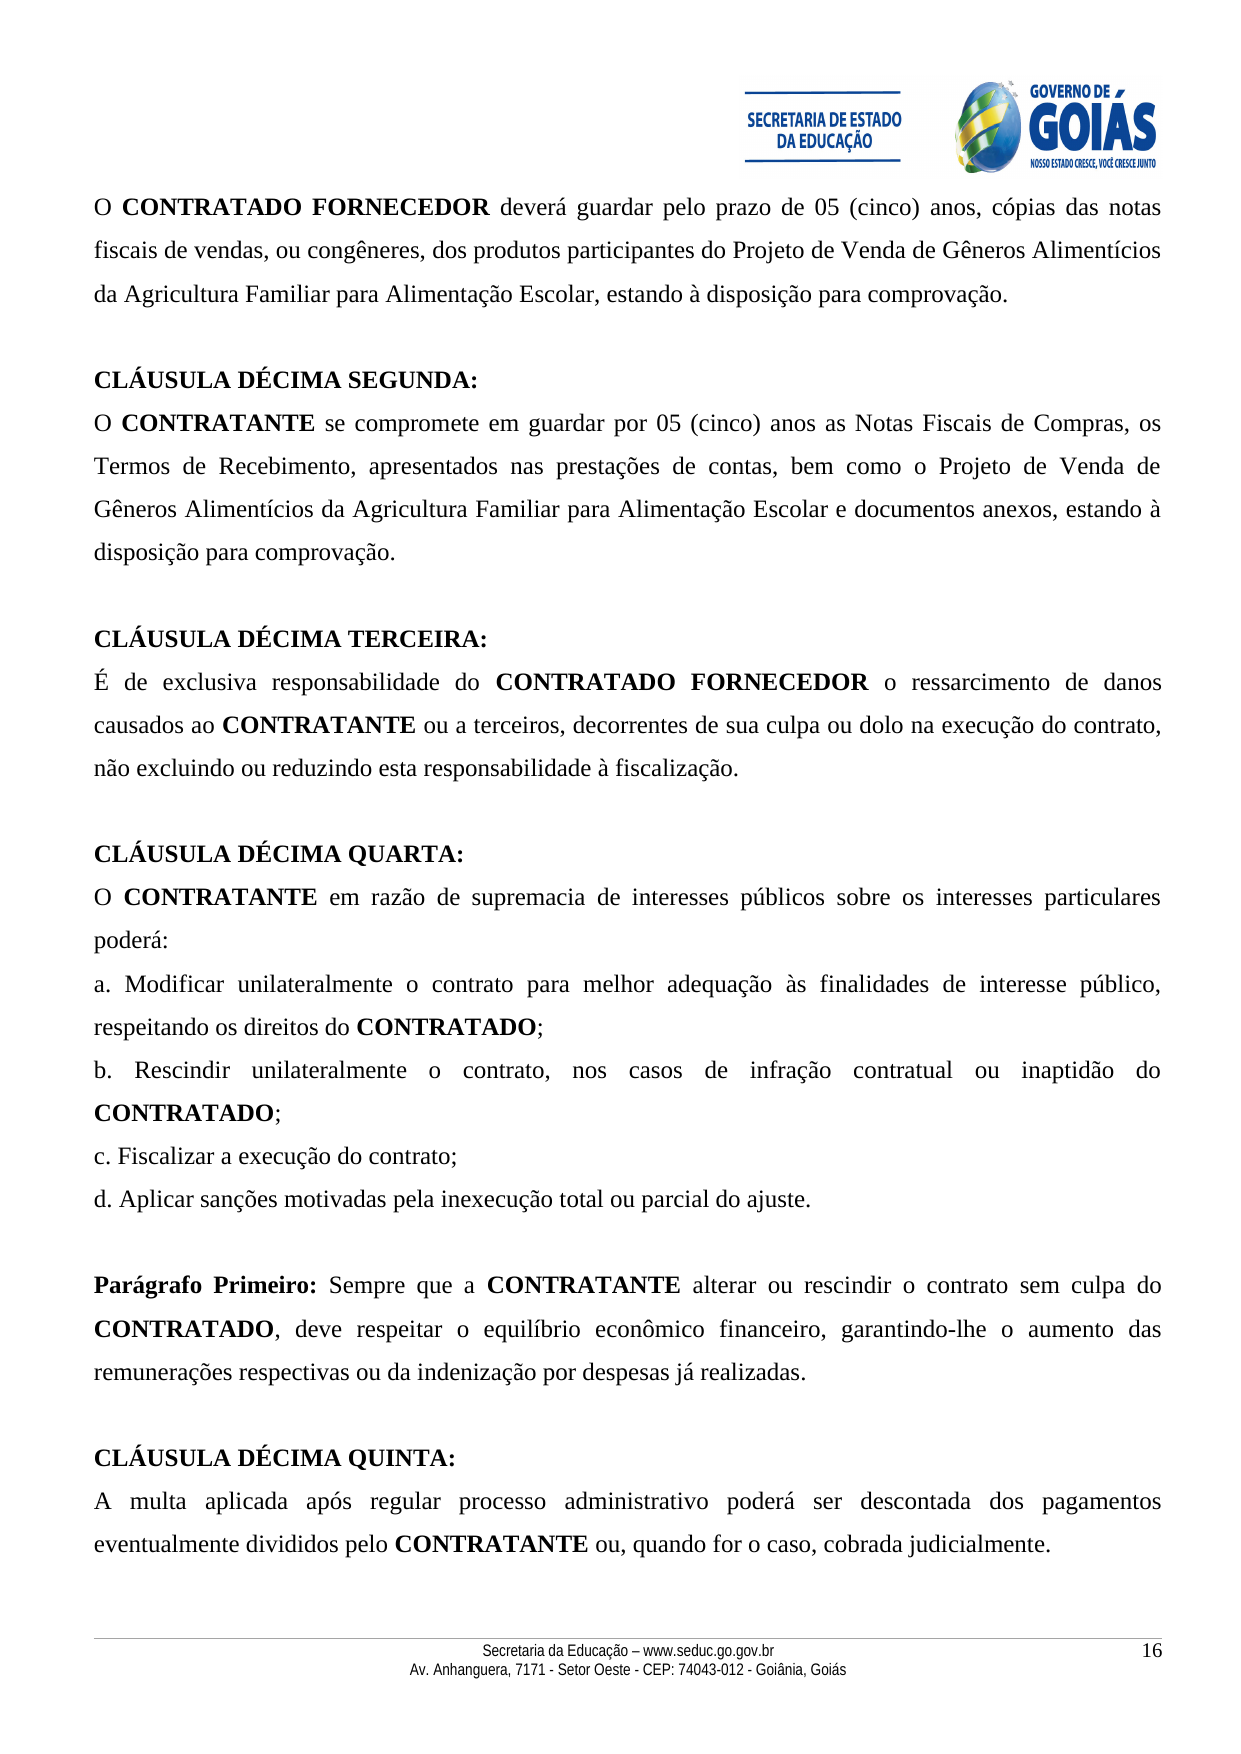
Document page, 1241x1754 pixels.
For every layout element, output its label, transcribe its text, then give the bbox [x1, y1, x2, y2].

text CLÁUSULA DÉCIMA QUARTA: [94, 839, 1162, 868]
text CLÁUSULA DÉCIMA QUINTA: [94, 1443, 1162, 1472]
text CLÁUSULA DÉCIMA TERCEIRA: [94, 624, 1162, 652]
text Parágrafo Primeiro: Sempre que a CONTRATANTE alterar ou rescindir o contrato sem culpa do CONTRATADO, deve respeitar o equilíbrio econômico financeiro, garantindo-lhe o aumento das remunerações respectivas ou da indenização por despesas já realizadas. [94, 1271, 1162, 1386]
text O CONTRATANTE em razão de supremacia de interesses públicos sobre os interesses particulares poderá: [94, 882, 1162, 954]
text A multa aplicada após regular processo administrativo poderá ser descontada dos pagamentos eventualmente divididos pelo CONTRATANTE ou, quando for o caso, cobrada judicialmente. [94, 1486, 1162, 1558]
text c. Fiscalizar a execução do contrato; [94, 1141, 1162, 1170]
text CLÁUSULA DÉCIMA SEGUNDA: [94, 365, 1162, 394]
text É de exclusiva responsabilidade do CONTRATADO FORNECEDOR o ressarcimento de danos causados ao CONTRATANTE ou a terceiros, decorrentes de sua culpa ou dolo na execução do contrato, não excluindo ou reduzindo esta responsabilidade à fiscalização. [94, 667, 1162, 782]
text d. Aplicar sanções motivadas pela inexecução total ou parcial do ajuste. [94, 1184, 1162, 1213]
picture [739, 75, 1163, 179]
text O CONTRATADO FORNECEDOR deverá guardar pelo prazo de 05 (cinco) anos, cópias das notas fiscais de vendas, ou congêneres, dos produtos participantes do Projeto de Venda de Gêneros Alimentícios da Agricultura Familiar para Alimentação Escolar, estando à disposição para comprovação. [94, 192, 1162, 307]
text a. Modificar unilateralmente o contrato para melhor adequação às finalidades de interesse público, respeitando os direitos do CONTRATADO; [94, 969, 1162, 1041]
text b. Rescindir unilateralmente o contrato, nos casos de infração contratual ou inaptidão do CONTRATADO; [94, 1055, 1162, 1127]
text O CONTRATANTE se compromete em guardar por 05 (cinco) anos as Notas Fiscais de Compras, os Termos de Recebimento, apresentados nas prestações de contas, bem como o Projeto de Venda de Gêneros Alimentícios da Agricultura Familiar para Alimentação Escolar e documentos anexos, estando à disposição para comprovação. [94, 408, 1162, 566]
